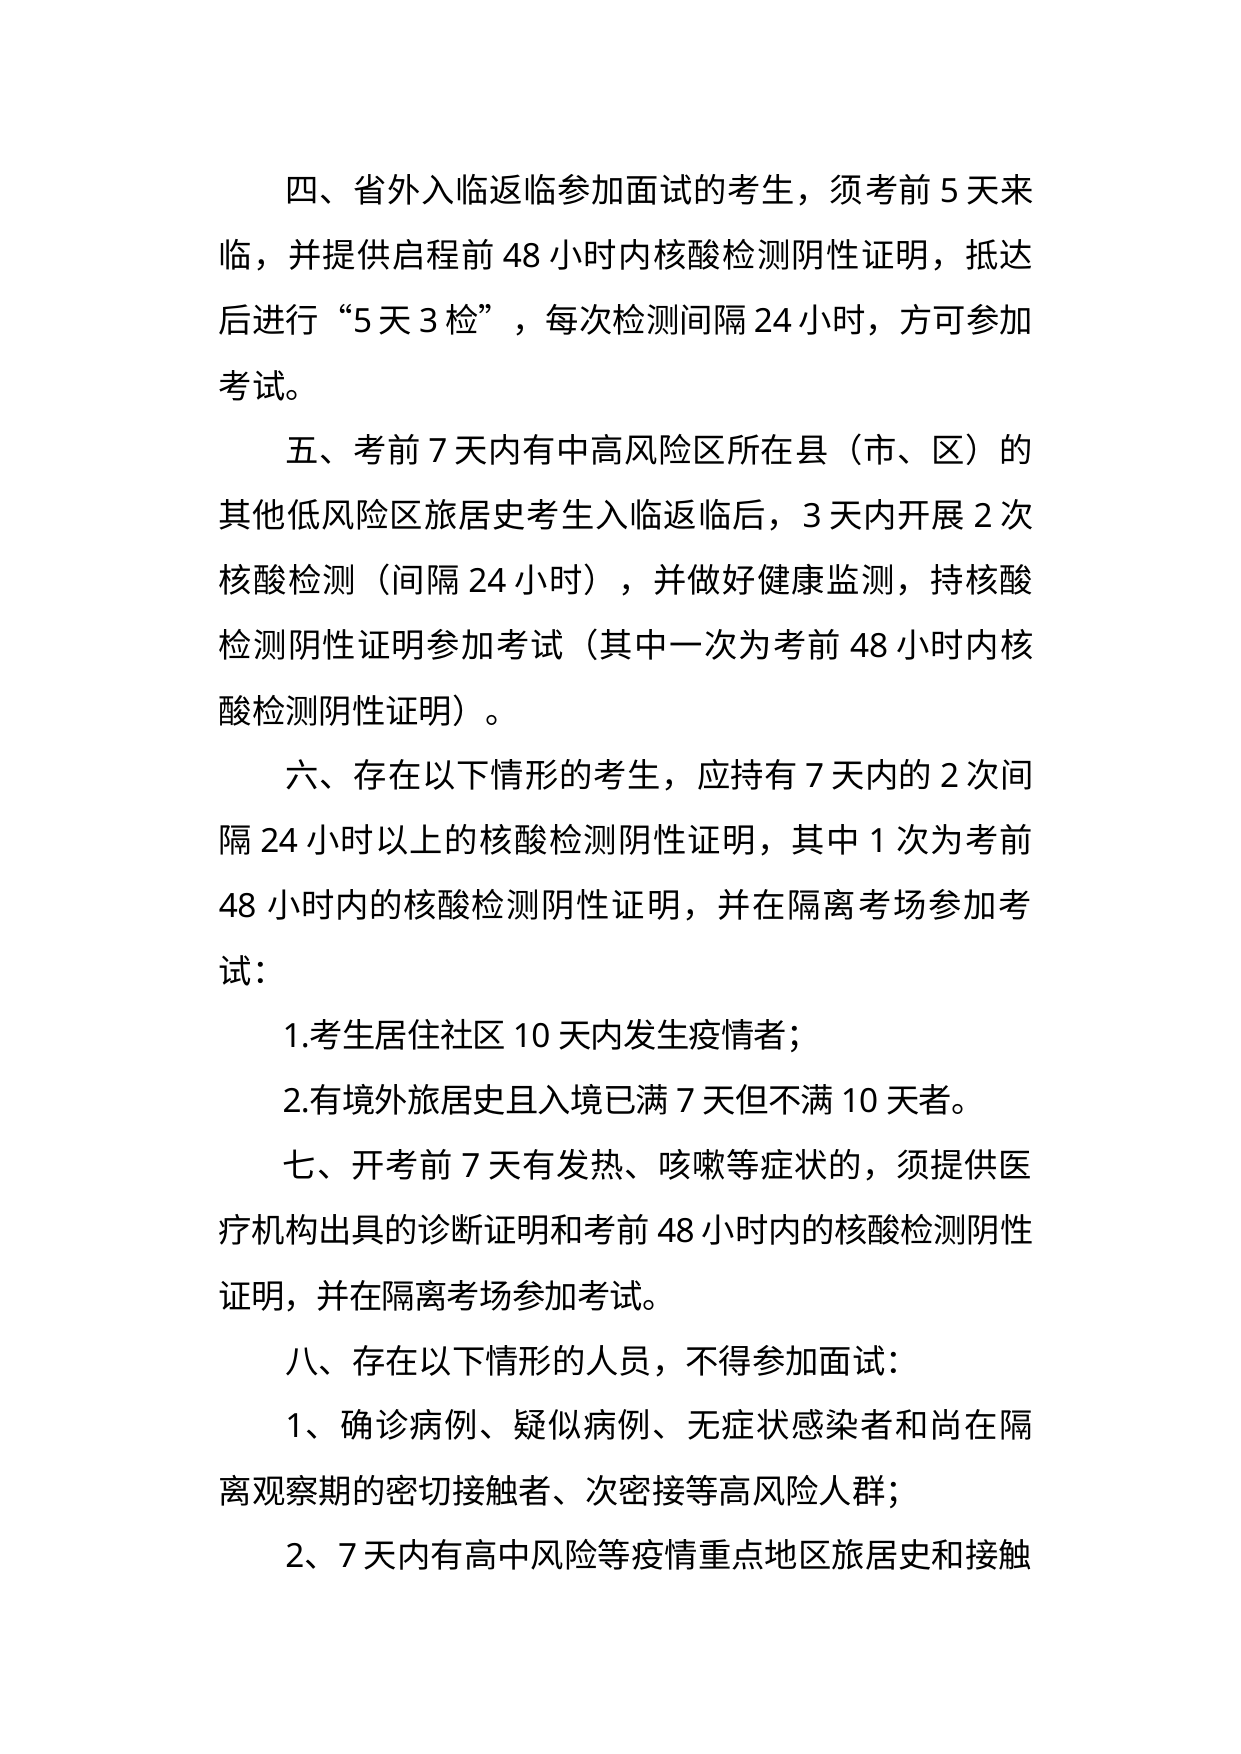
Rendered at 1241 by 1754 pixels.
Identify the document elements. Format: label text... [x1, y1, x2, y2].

text 六、存在以下情形的考生，应持有7天内的2次间隔24小时以上的核酸检测阴性证明，其中1次为考前 48 小时内的核酸检测阴性证明，并在隔离考场参加考试： [218, 741, 1033, 1001]
text 1、确诊病例、疑似病例、无症状感染者和尚在隔离观察期的密切接触者、次密接等高风险人群； [218, 1391, 1033, 1521]
text 五、考前7天内有中高风险区所在县（市、区）的其他低风险区旅居史考生入临返临后，3天内开展2次核酸检测（间隔24小时），并做好健康监测，持核酸检测阴性证明参加考试（其中一次为考前48小时内核酸检测阴性证明）。 [218, 416, 1033, 741]
text 1.考生居住社区 10 天内发生疫情者； [218, 1001, 1033, 1066]
text 2.有境外旅居史且入境已满 7 天但不满 10 天者。 [218, 1066, 1033, 1131]
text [218, 1521, 1033, 1586]
text 七、开考前7天有发热、咳嗽等症状的，须提供医疗机构出具的诊断证明和考前48小时内的核酸检测阴性证明，并在隔离考场参加考试。 [218, 1131, 1033, 1326]
text 四、省外入临返临参加面试的考生，须考前5天来临，并提供启程前48小时内核酸检测阴性证明，抵达后进行“5天3检”，每次检测间隔24小时，方可参加考试。 [218, 156, 1033, 416]
text 八、存在以下情形的人员，不得参加面试： [218, 1326, 1033, 1391]
